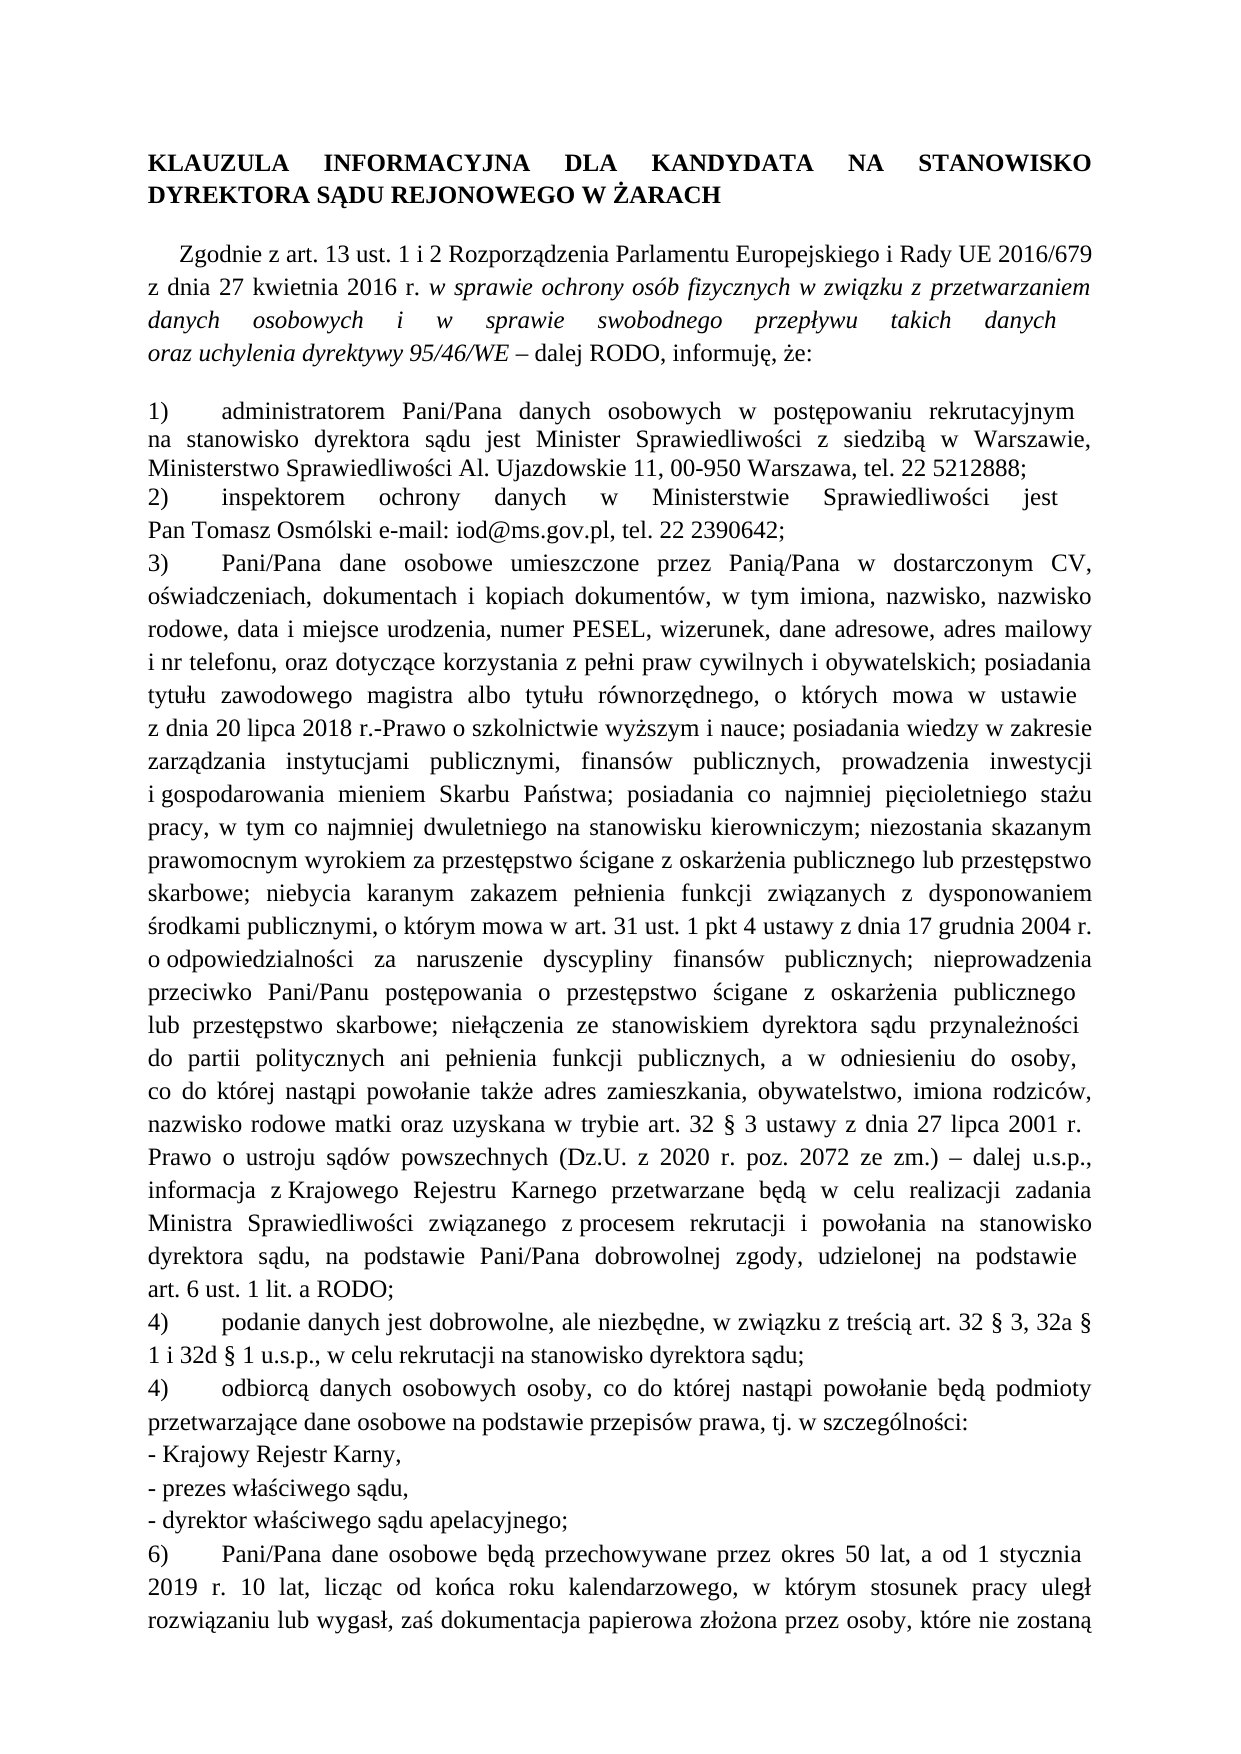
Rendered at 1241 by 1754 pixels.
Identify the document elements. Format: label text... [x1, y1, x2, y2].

text KLAUZULA INFORMACYJNA DLA KANDYDATA NA STANOWISKO DYREKTORA SĄDU REJONOWEGO W ŻARACH [148, 148, 1093, 209]
text Zgodnie z art. 13 ust. 1 i 2 Rozporządzenia Parlamentu Europejskiego i Rady UE 2016/679 z dnia 27 kwietnia 2016 r. w sprawie ochrony osób fizycznych w związku z przetwarzaniem danych osobowych i w sprawie swobodnego przepływu takich danych oraz uchylenia dyrektywy 95/46/WE – dalej RODO, informuję, że: [148, 239, 1093, 366]
text 4) odbiorcą danych osobowych osoby, co do której nastąpi powołanie będą podmioty przetwarzające dane osobowe na podstawie przepisów prawa, tj. w szczególności: [148, 1373, 1093, 1435]
text 3) Pani/Pana dane osobowe umieszczone przez Panią/Pana w dostarczonym CV, oświadczeniach, dokumentach i kopiach dokumentów, w tym imiona, nazwisko, nazwisko rodowe, data i miejsce urodzenia, numer PESEL, wizerunek, dane adresowe, adres mailowy i nr telefonu, oraz dotyczące korzystania z pełni praw cywilnych i obywatelskich; posiadania tytułu zawodowego magistra albo tytułu równorzędnego, o których mowa w ustawie z dnia 20 lipca 2018 r.-Prawo o szkolnictwie wyższym i nauce; posiadania wiedzy w zakresie zarządzania instytucjami publicznymi, finansów publicznych, prowadzenia inwestycji i gospodarowania mieniem Skarbu Państwa; posiadania co najmniej pięcioletniego stażu pracy, w tym co najmniej dwuletniego na stanowisku kierowniczym; niezostania skazanym prawomocnym wyrokiem za przestępstwo ścigane z oskarżenia publicznego lub przestępstwo skarbowe; niebycia karanym zakazem pełnienia funkcji związanych z dysponowaniem środkami publicznymi, o którym mowa w art. 31 ust. 1 pkt 4 ustawy z dnia 17 grudnia 2004 r. o odpowiedzialności za naruszenie dyscypliny finansów publicznych; nieprowadzenia przeciwko Pani/Panu postępowania o przestępstwo ścigane z oskarżenia publicznego lub przestępstwo skarbowe; niełączenia ze stanowiskiem dyrektora sądu przynależności do partii politycznych ani pełnienia funkcji publicznych, a w odniesieniu do osoby, co do której nastąpi powołanie także adres zamieszkania, obywatelstwo, imiona rodziców, nazwisko rodowe matki oraz uzyskana w trybie art. 32 § 3 ustawy z dnia 27 lipca 2001 r. Prawo o ustroju sądów powszechnych (Dz.U. z 2020 r. poz. 2072 ze zm.) – dalej u.s.p., informacja z Krajowego Rejestru Karnego przetwarzane będą w celu realizacji zadania Ministra Sprawiedliwości związanego z procesem rekrutacji i powołania na stanowisko dyrektora sądu, na podstawie Pani/Pana dobrowolnej zgody, udzielonej na podstawie art. 6 ust. 1 lit. a RODO; [148, 548, 1093, 1303]
text 2) inspektorem ochrony danych w Ministerstwie Sprawiedliwości jest Pan Tomasz Osmólski e-mail: iod@ms.gov.pl, tel. 22 2390642; [148, 482, 1093, 544]
text 4) podanie danych jest dobrowolne, ale niezbędne, w związku z treścią art. 32 § 3, 32a § 1 i 32d § 1 u.s.p., w celu rekrutacji na stanowisko dyrektora sądu; [148, 1307, 1093, 1369]
text - prezes właściwego sądu, [148, 1473, 1093, 1501]
list administratorem Pani/Pana danych osobowych w postępowaniu rekrutacyjnym na stanowisko dyrektora sądu jest Minister Sprawiedliwości z siedzibą w Warszawie, Ministerstwo Sprawiedliwości Al. Ujazdowskie 11, 00-950 Warszawa, tel. 22 5212888; [148, 396, 1093, 482]
text - dyrektor właściwego sądu apelacyjnego; [148, 1506, 1093, 1534]
text - Krajowy Rejestr Karny, [148, 1439, 1093, 1468]
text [148, 1539, 1093, 1633]
